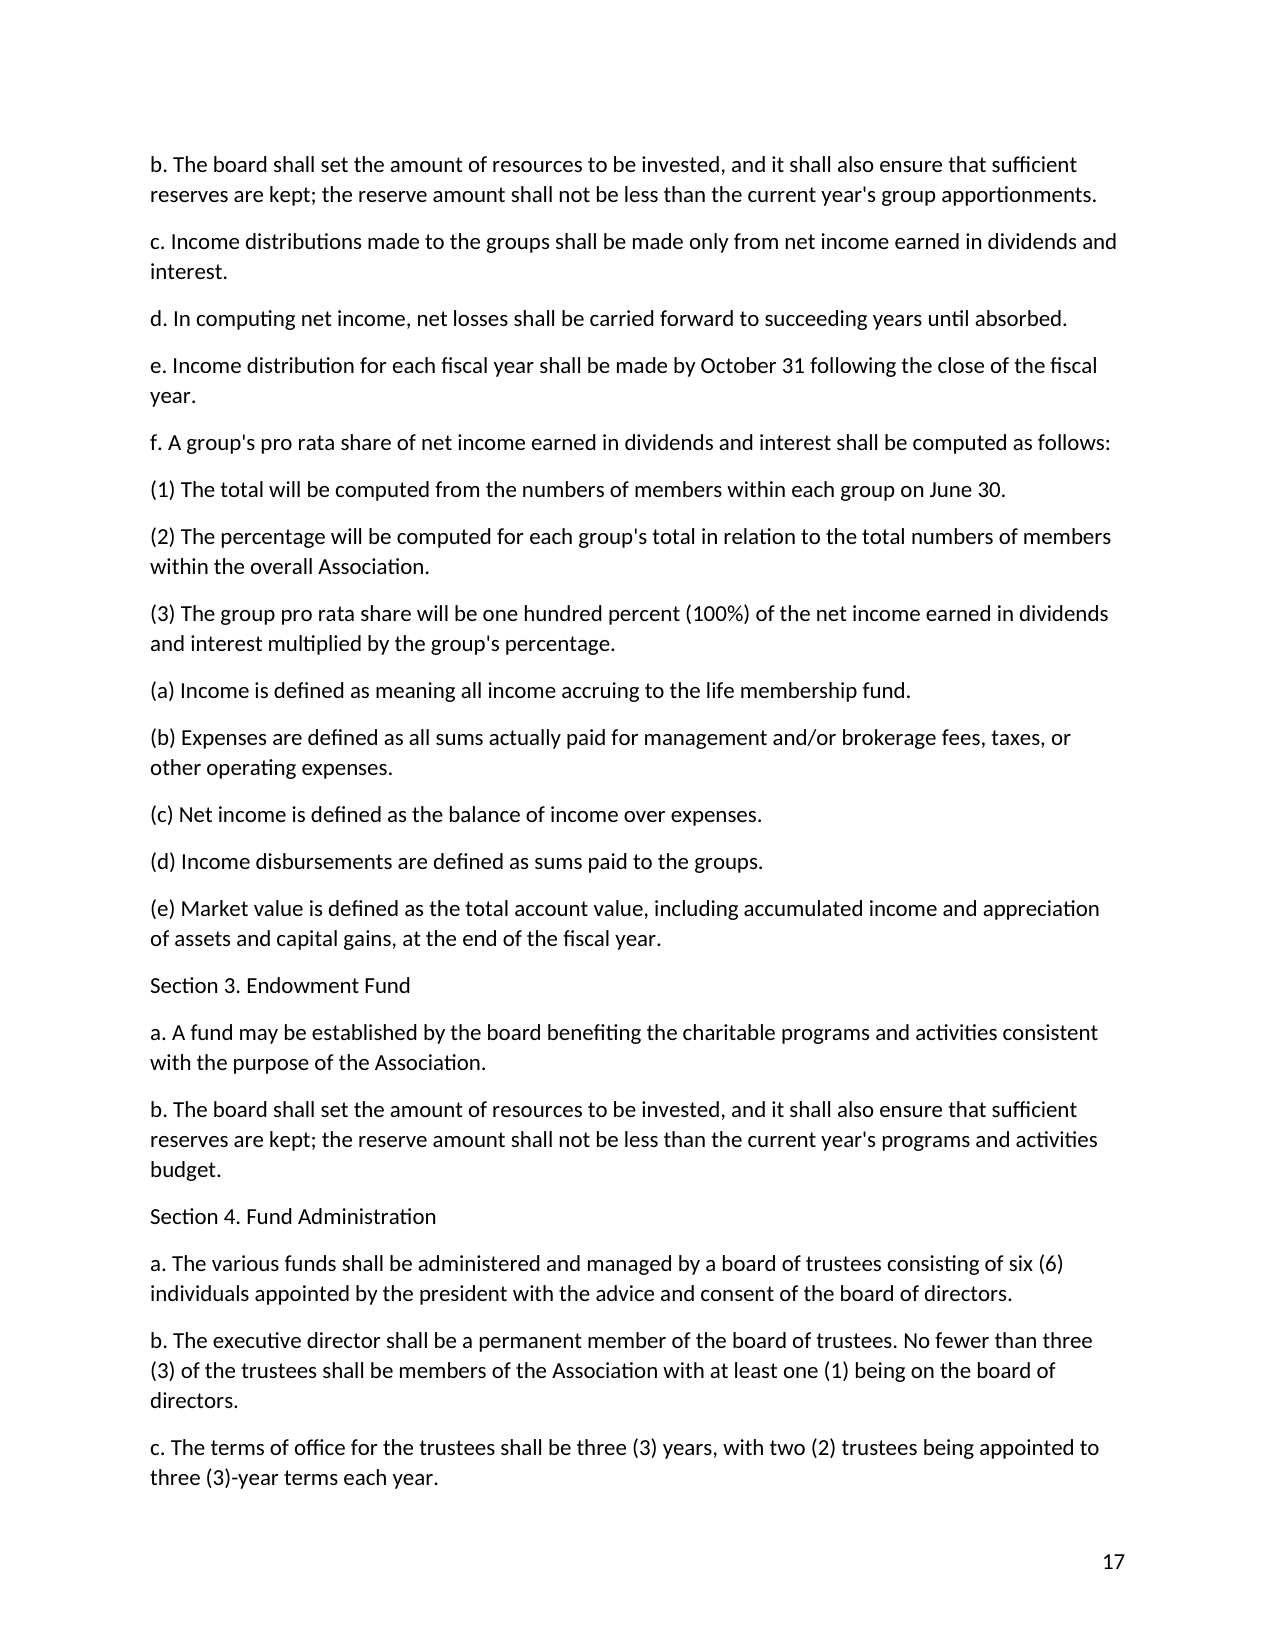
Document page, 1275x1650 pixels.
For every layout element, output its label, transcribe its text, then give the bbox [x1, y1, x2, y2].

text (c) Net income is defined as the balance of income over expenses. [150, 800, 1125, 828]
text c. Income distributions made to the groups shall be made only from net income earned in dividends and interest. [150, 227, 1125, 285]
subtitle Section 3. Endowment Fund [150, 971, 1125, 999]
text b. The executive director shall be a permanent member of the board of trustees. No fewer than three (3) of the trustees shall be members of the Association with at least one (1) being on the board of directors. [150, 1326, 1125, 1414]
text (a) Income is defined as meaning all income accruing to the life membership fund. [150, 676, 1125, 704]
text b. The board shall set the amount of resources to be invested, and it shall also ensure that sufficient reserves are kept; the reserve amount shall not be less than the current year's group apportionments. [150, 150, 1125, 208]
text (1) The total will be computed from the numbers of members within each group on June 30. [150, 475, 1125, 503]
text a. The various funds shall be administered and managed by a board of trustees consisting of six (6) individuals appointed by the president with the advice and consent of the board of directors. [150, 1249, 1125, 1307]
text a. A fund may be established by the board benefiting the charitable programs and activities consistent with the purpose of the Association. [150, 1018, 1125, 1076]
text (b) Expenses are defined as all sums actually paid for management and/or brokerage fees, taxes, or other operating expenses. [150, 723, 1125, 781]
text (2) The percentage will be computed for each group's total in relation to the total numbers of members within the overall Association. [150, 522, 1125, 580]
text c. The terms of office for the trustees shall be three (3) years, with two (2) trustees being appointed to three (3)-year terms each year. [150, 1433, 1125, 1492]
text (3) The group pro rata share will be one hundred percent (100%) of the net income earned in dividends and interest multiplied by the group's percentage. [150, 599, 1125, 657]
subtitle Section 4. Fund Administration [150, 1202, 1125, 1230]
text (e) Market value is defined as the total account value, including accumulated income and appreciation of assets and capital gains, at the end of the fiscal year. [150, 894, 1125, 952]
text b. The board shall set the amount of resources to be invested, and it shall also ensure that sufficient reserves are kept; the reserve amount shall not be less than the current year's programs and activities budget. [150, 1095, 1125, 1183]
text (d) Income disbursements are defined as sums paid to the groups. [150, 847, 1125, 875]
text e. Income distribution for each fiscal year shall be made by October 31 following the close of the fiscal year. [150, 351, 1125, 409]
text d. In computing net income, net losses shall be carried forward to succeeding years until absorbed. [150, 304, 1125, 332]
text f. A group's pro rata share of net income earned in dividends and interest shall be computed as follows: [150, 428, 1125, 456]
